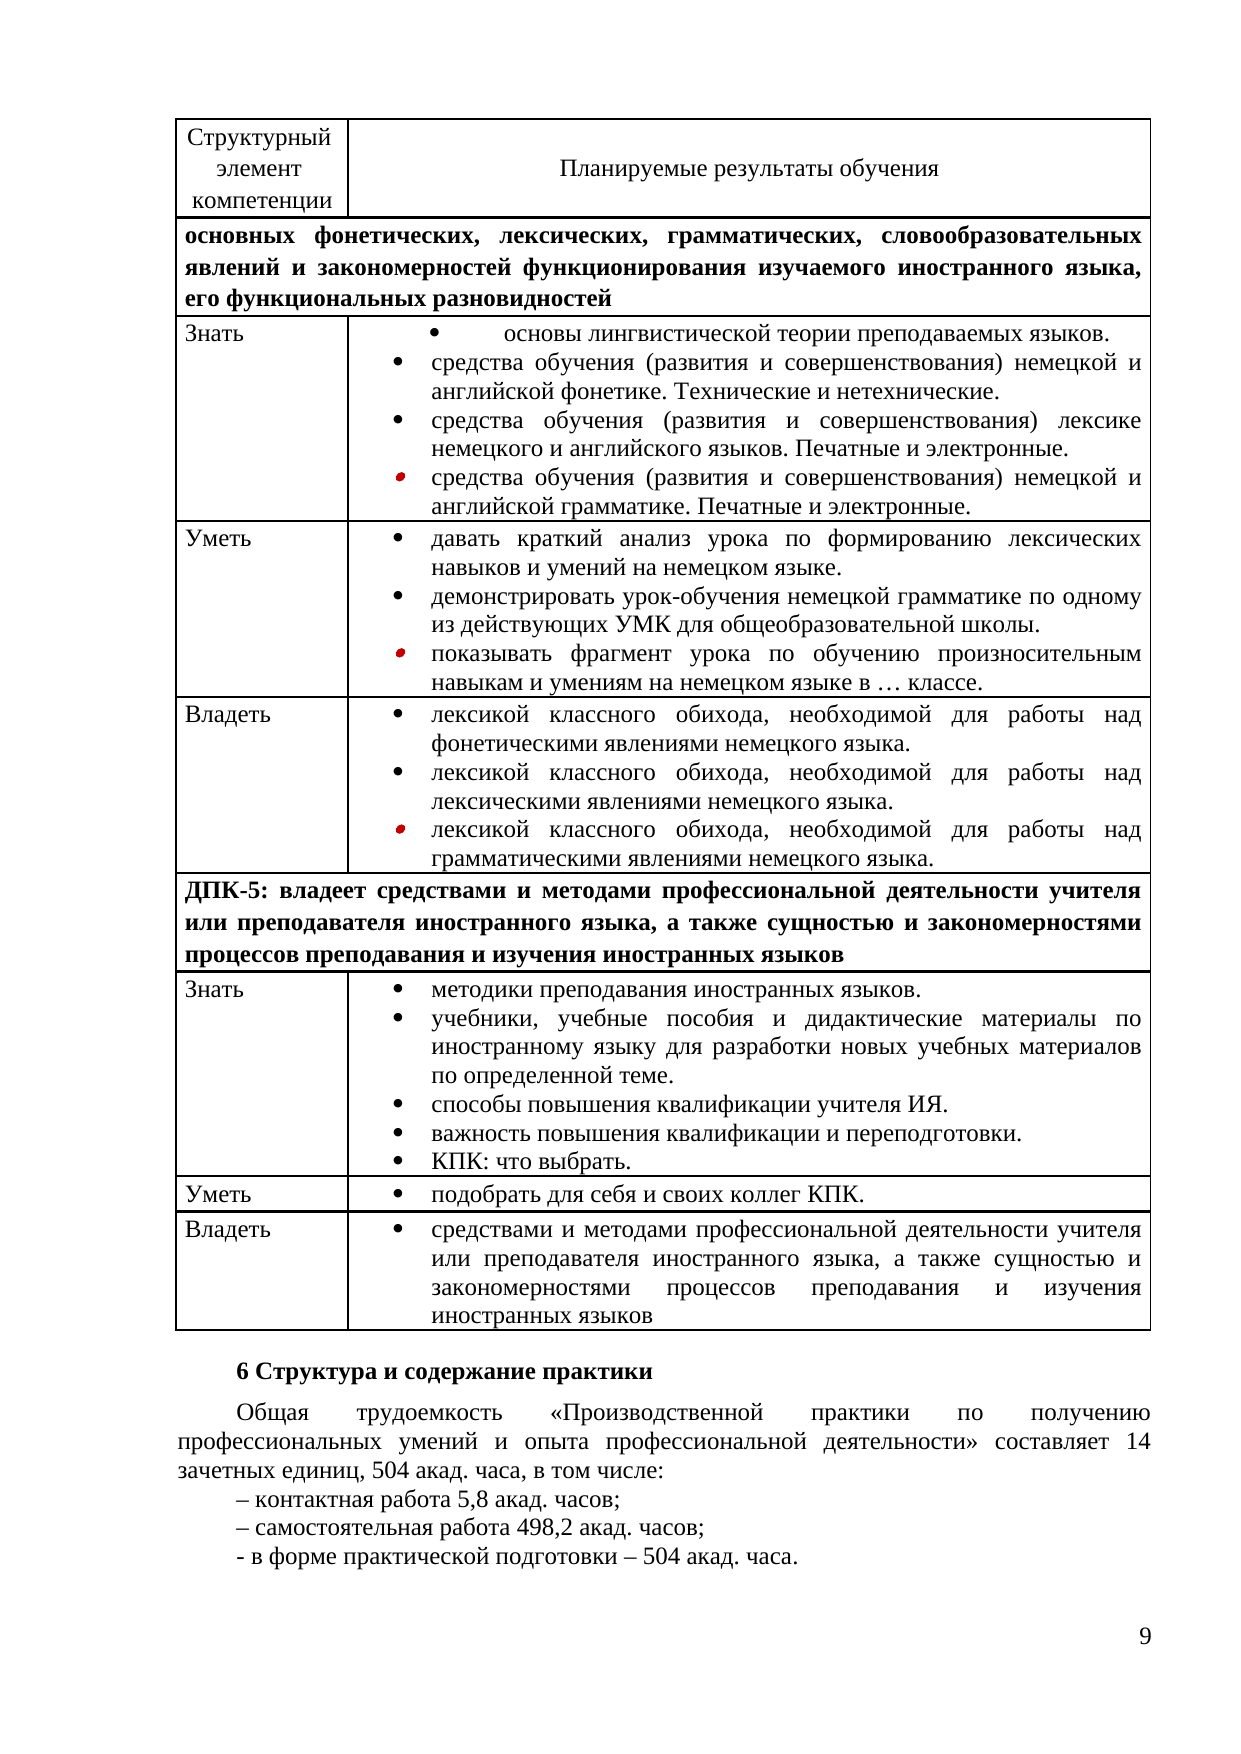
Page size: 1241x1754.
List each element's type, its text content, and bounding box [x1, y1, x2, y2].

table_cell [177, 219, 1150, 315]
table_cell давать краткий анализ урока по формированию лексических навыков и умений на немецком языке. демонстрировать урок-обучения немецкой грамматике по одному из действующих УМК для общеобразовательной школы. показывать фрагмент урока по обучению произносительным навыкам и умениям на немецком языке в … классе. [349, 522, 1150, 696]
table_header Планируемые результаты обучения [349, 120, 1150, 216]
table_cell ДПК-5: владеет средствами и методами профессиональной деятельности учителя или преподавателя иностранного языка, а также сущностью и закономерностями процессов преподавания и изучения иностранных языков [177, 874, 1150, 970]
text - в форме практической подготовки – 504 акад. часа. [177, 1541, 1152, 1570]
text – самостоятельная работа 498,2 акад. часов; [177, 1512, 1152, 1541]
table_cell основы лингвистической теории преподаваемых языков. средства обучения (развития и совершенствования) немецкой и английской фонетике. Технические и нетехнические. средства обучения (развития и совершенствования) лексике немецкого и английского языков. Печатные и электронные. средства обучения (развития и совершенствования) немецкой и английской грамматике. Печатные и электронные. [349, 317, 1150, 520]
table_cell методики преподавания иностранных языков. учебники, учебные пособия и дидактические материалы по иностранному языку для разработки новых учебных материалов по определенной теме. способы повышения квалификации учителя ИЯ. важность повышения квалификации и переподготовки. КПК: что выбрать. [349, 973, 1150, 1175]
table_cell Знать [177, 973, 347, 1175]
table_cell Владеть [177, 1213, 347, 1329]
subtitle 6 Структура и содержание практики [236, 1356, 1152, 1385]
table_cell Уметь [177, 1177, 347, 1210]
table_cell лексикой классного обихода, необходимой для работы над фонетическими явлениями немецкого языка. лексикой классного обихода, необходимой для работы над лексическими явлениями немецкого языка. лексикой классного обихода, необходимой для работы над грамматическими явлениями немецкого языка. [349, 698, 1150, 872]
table_cell средствами и методами профессиональной деятельности учителя или преподавателя иностранного языка, а также сущностью и закономерностями процессов преподавания и изучения иностранных языков [349, 1213, 1150, 1329]
table_cell Знать [177, 317, 347, 520]
table_cell подобрать для себя и своих коллег КПК. [349, 1177, 1150, 1210]
table_cell Уметь [177, 522, 347, 696]
text – контактная работа 5,8 акад. часов; [177, 1484, 1152, 1512]
table_header Структурный элемент компетенции [177, 120, 347, 216]
text Общая трудоемкость «Производственной практики по получению профессиональных умений и опыта профессиональной деятельности» составляет 14 зачетных единиц, 504 акад. часа, в том числе: [177, 1397, 1152, 1484]
table_cell Владеть [177, 698, 347, 872]
